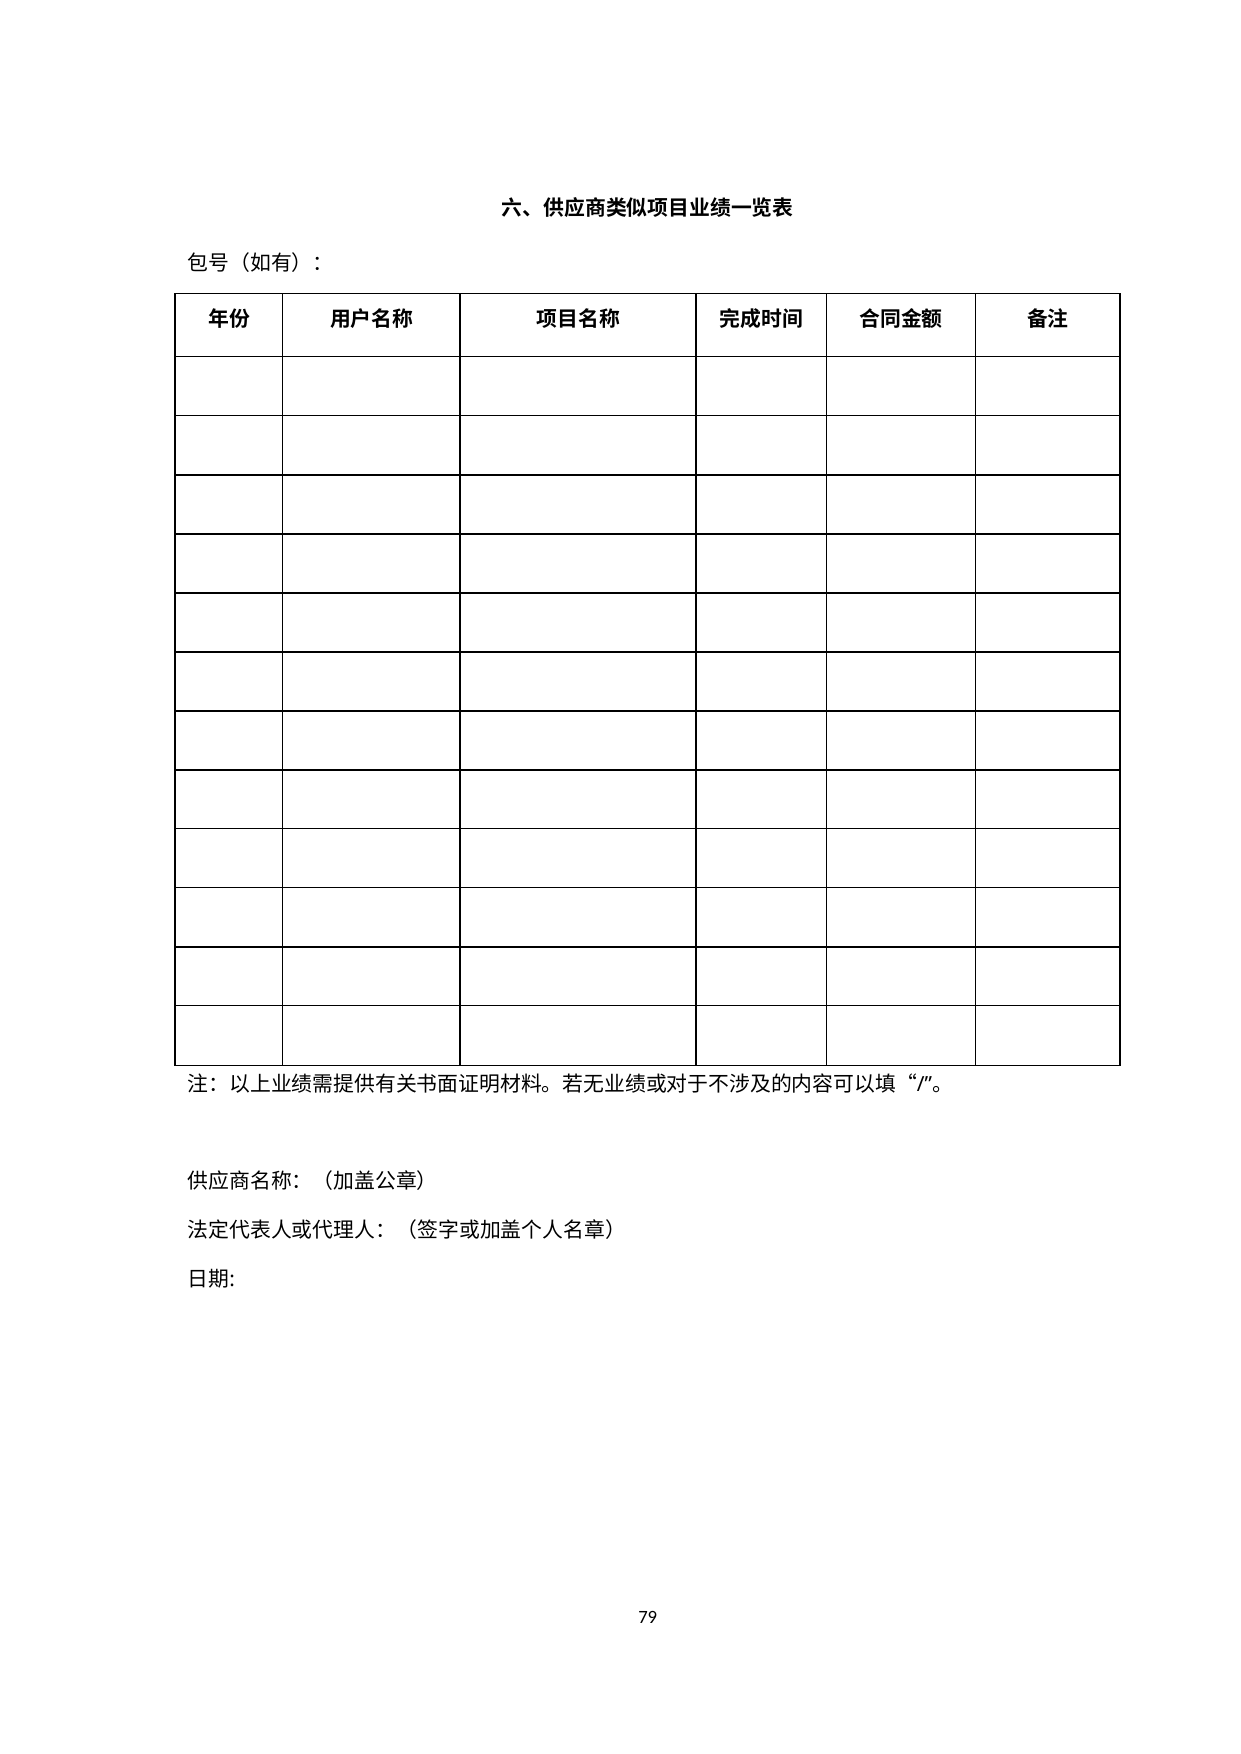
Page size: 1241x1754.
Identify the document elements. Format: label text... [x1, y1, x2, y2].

table_cell [827, 653, 975, 710]
table_cell [827, 1006, 975, 1064]
table_cell [697, 476, 826, 533]
table_cell [827, 594, 975, 651]
table_cell [697, 712, 826, 769]
table_cell [176, 829, 282, 887]
table_cell [461, 829, 695, 887]
table_cell [283, 712, 459, 769]
table_cell [827, 771, 975, 828]
table_cell [176, 535, 282, 592]
table_cell [827, 357, 975, 415]
table_cell [827, 476, 975, 533]
table_cell [827, 416, 975, 474]
text 注：以上业绩需提供有关书面证明材料。若无业绩或对于不涉及的内容可以填“/”。 [187, 1066, 1107, 1099]
table_cell [461, 888, 695, 946]
table_cell [976, 416, 1119, 474]
table_cell [697, 829, 826, 887]
table_cell [283, 653, 459, 710]
table_cell [697, 416, 826, 474]
text 供应商名称：（加盖公章） [187, 1163, 1107, 1197]
table_cell [283, 476, 459, 533]
table_cell [827, 888, 975, 946]
table_cell [176, 416, 282, 474]
table_cell [697, 948, 826, 1005]
table_cell [461, 948, 695, 1005]
table_cell [827, 712, 975, 769]
table_cell [697, 653, 826, 710]
text 包号（如有）： [187, 244, 1107, 278]
table_cell [976, 712, 1119, 769]
table_cell [461, 594, 695, 651]
table_cell [461, 771, 695, 828]
table_cell [976, 1006, 1119, 1064]
table_cell [176, 771, 282, 828]
table_cell [461, 712, 695, 769]
table_cell [283, 948, 459, 1005]
table_cell [461, 476, 695, 533]
table_cell [176, 712, 282, 769]
table_cell [697, 357, 826, 415]
table_cell [976, 357, 1119, 415]
table_cell [176, 888, 282, 946]
table_cell [976, 829, 1119, 887]
table_header 项目名称 [461, 294, 695, 356]
table_cell [176, 476, 282, 533]
table_cell [176, 948, 282, 1005]
table_cell [827, 948, 975, 1005]
text 日期: [187, 1261, 1107, 1295]
table_cell [461, 535, 695, 592]
table_header 完成时间 [697, 294, 826, 356]
table_cell [976, 948, 1119, 1005]
table_cell [827, 535, 975, 592]
table_header 用户名称 [283, 294, 459, 356]
table_cell [283, 771, 459, 828]
table_cell [283, 1006, 459, 1064]
table_cell [283, 594, 459, 651]
table_cell [176, 1006, 282, 1064]
table_cell [283, 357, 459, 415]
table_cell [697, 1006, 826, 1064]
table_cell [976, 653, 1119, 710]
table_cell [976, 888, 1119, 946]
text 法定代表人或代理人：（签字或加盖个人名章） [187, 1212, 1107, 1246]
table_cell [176, 653, 282, 710]
table_cell [976, 476, 1119, 533]
table_cell [976, 771, 1119, 828]
table_cell [827, 829, 975, 887]
table_cell [283, 829, 459, 887]
table_cell [461, 357, 695, 415]
table_cell [697, 594, 826, 651]
table_cell [176, 357, 282, 415]
table_cell [976, 535, 1119, 592]
table_header 备注 [976, 294, 1119, 356]
table_cell [461, 653, 695, 710]
table_cell [283, 416, 459, 474]
table_cell [283, 888, 459, 946]
subtitle 六、供应商类似项目业绩一览表 [187, 189, 1107, 223]
table_cell [697, 888, 826, 946]
table_cell [976, 594, 1119, 651]
table_cell [697, 771, 826, 828]
table_cell [176, 594, 282, 651]
table_cell [283, 535, 459, 592]
table_header 年份 [176, 294, 282, 356]
table_cell [461, 1006, 695, 1064]
table_cell [697, 535, 826, 592]
table_header 合同金额 [827, 294, 975, 356]
table_cell [461, 416, 695, 474]
